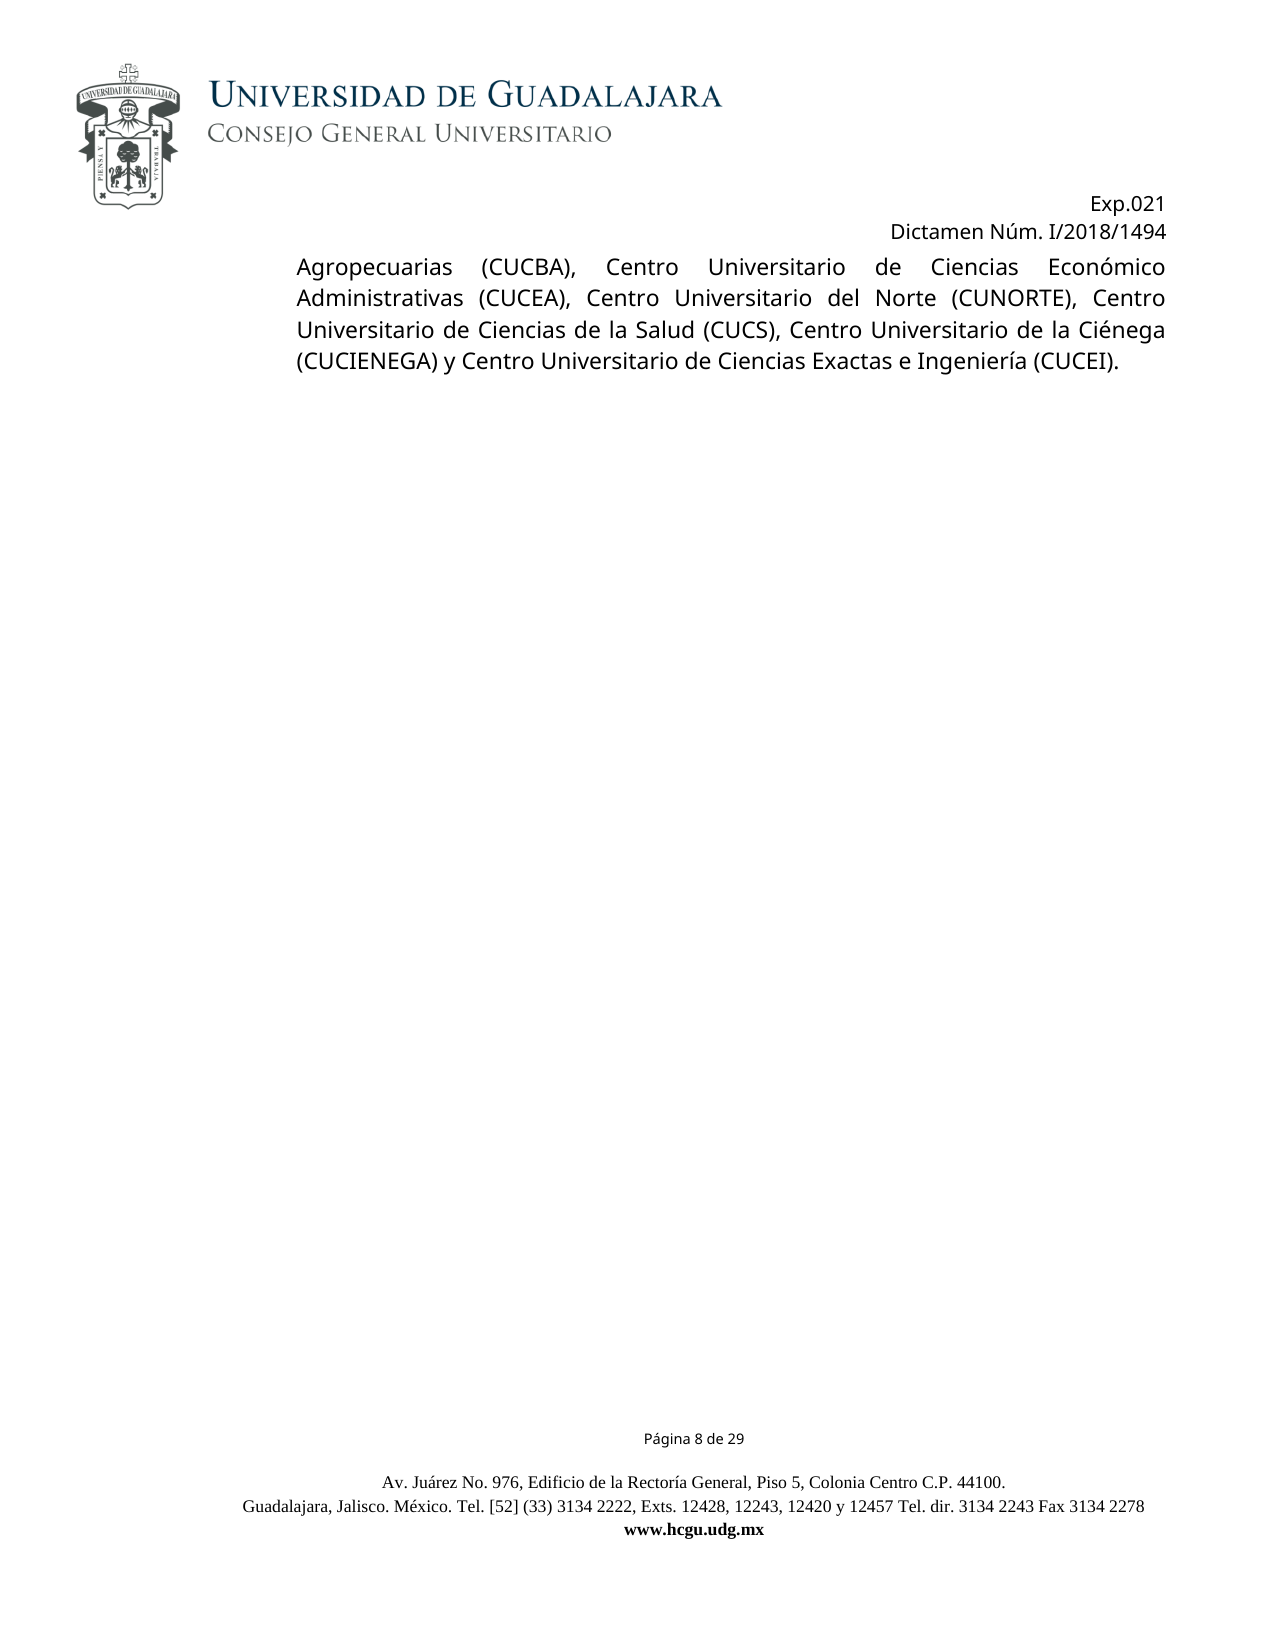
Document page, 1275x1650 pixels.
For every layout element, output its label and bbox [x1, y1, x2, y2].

list [259, 251, 1166, 376]
picture [0, 3, 1261, 270]
